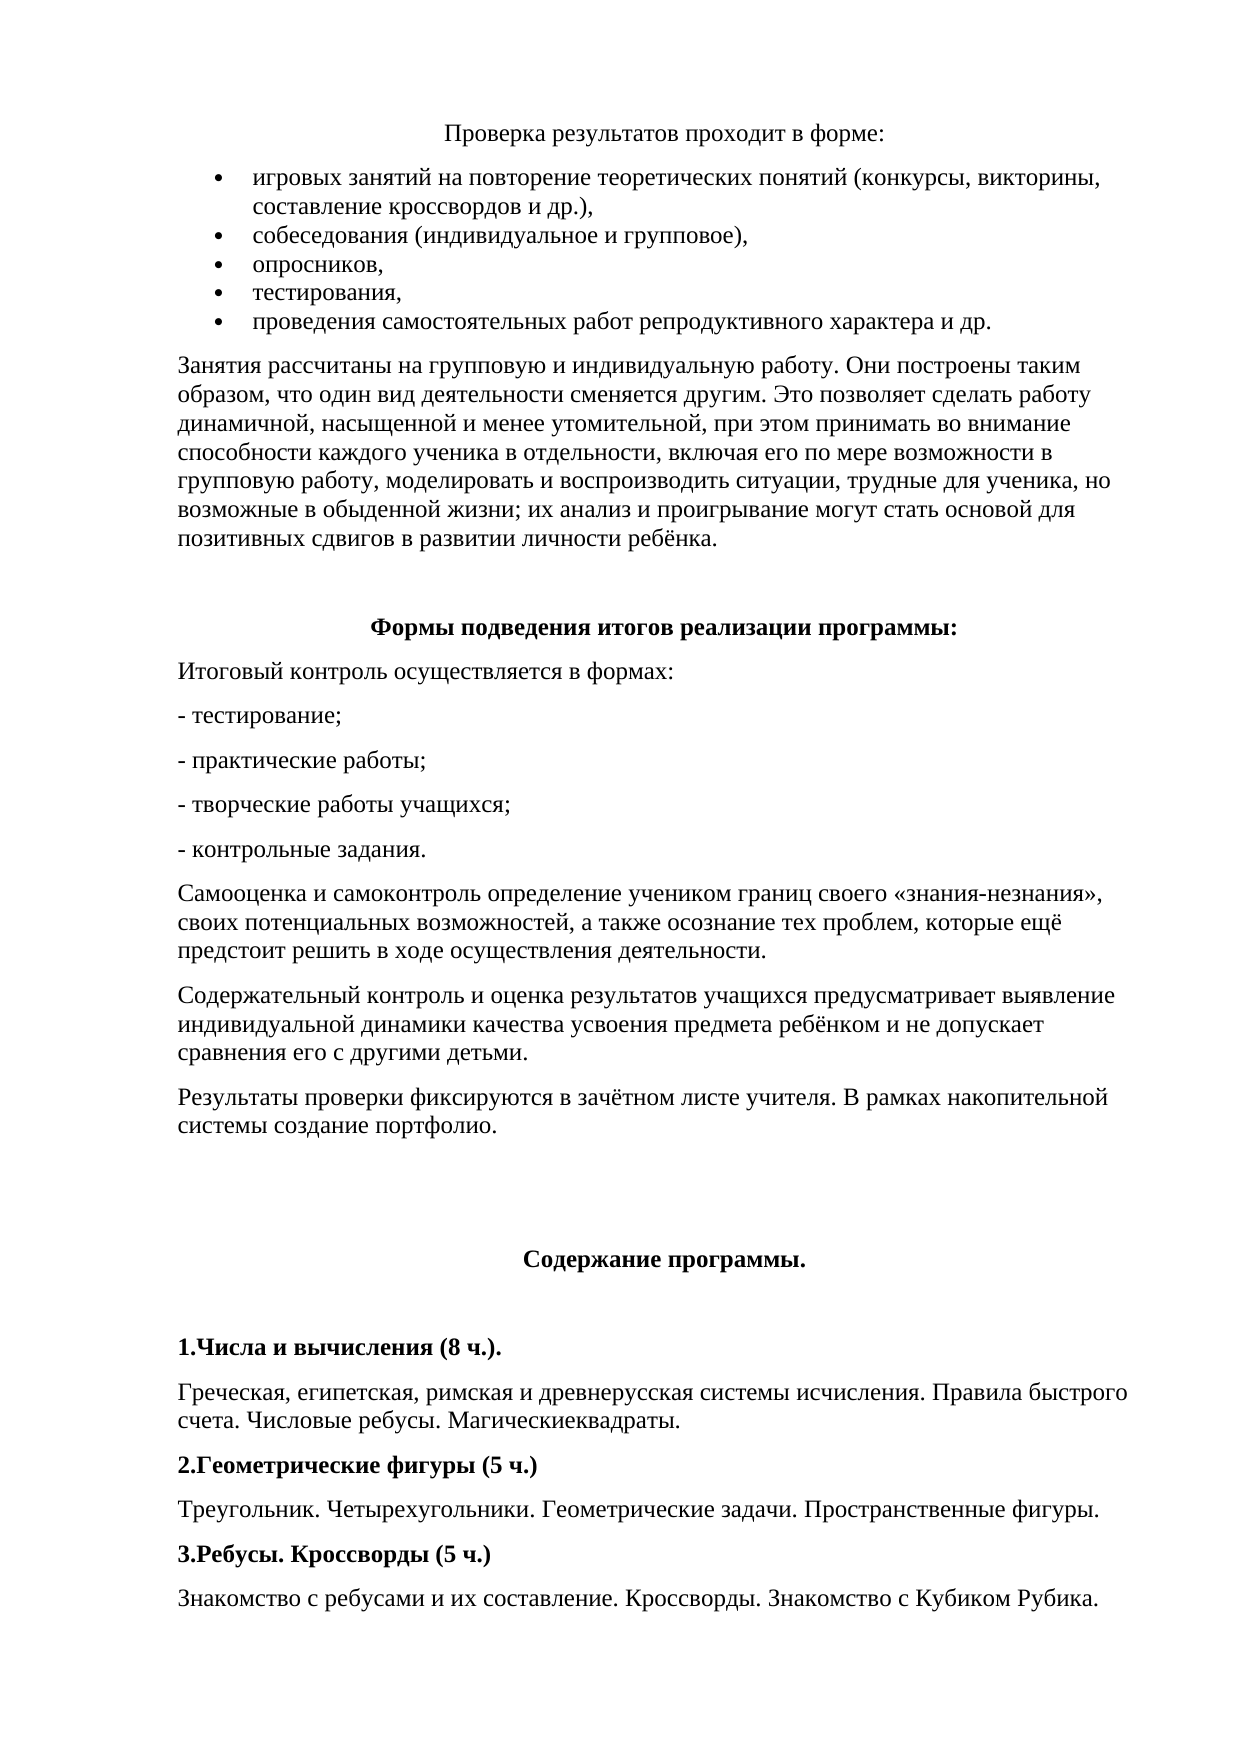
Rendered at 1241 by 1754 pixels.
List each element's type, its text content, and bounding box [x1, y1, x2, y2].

list опросников, [215, 249, 1152, 277]
text Знакомство с ребусами и их составление. Кроссворды. Знакомство с Кубиком Рубика. [177, 1583, 1152, 1612]
list собеседования (индивидуальное и групповое), [215, 220, 1152, 249]
text Формы подведения итогов реализации программы: [177, 612, 1152, 641]
text 3.Ребусы. Кроссворды (5 ч.) [177, 1539, 1152, 1567]
text Содержание программы. [177, 1244, 1152, 1272]
text Итоговый контроль осуществляется в формах: [177, 656, 1152, 685]
text - творческие работы учащихся; [177, 789, 1152, 818]
text Содержательный контроль и оценка результатов учащихся предусматривает выявление индивидуальной динамики качества усвоения предмета ребёнком и не допускает сравнения его с другими детьми. [177, 980, 1152, 1066]
text - практические работы; [177, 745, 1152, 774]
text Греческая, египетская, римская и древнерусская системы исчисления. Правила быстрого счета. Числовые ребусы. Магическиеквадраты. [177, 1377, 1152, 1434]
text - контрольные задания. [177, 834, 1152, 862]
text Результаты проверки фиксируются в зачётном листе учителя. В рамках накопительной системы создание портфолио. [177, 1082, 1152, 1139]
list игровых занятий на повторение теоретических понятий (конкурсы, викторины, составление кроссвордов и др.), [215, 162, 1152, 220]
text - тестирование; [177, 701, 1152, 729]
text 1.Числа и вычисления (8 ч.). [177, 1332, 1152, 1361]
text Треугольник. Четырехугольники. Геометрические задачи. Пространственные фигуры. [177, 1494, 1152, 1523]
text Занятия рассчитаны на групповую и индивидуальную работу. Они построены таким образом, что один вид деятельности сменяется другим. Это позволяет сделать работу динамичной, насыщенной и менее утомительной, при этом принимать во внимание способности каждого ученика в отдельности, включая его по мере возможности в групповую работу, моделировать и воспроизводить ситуации, трудные для ученика, но возможные в обыденной жизни; их анализ и проигрывание могут стать основой для позитивных сдвигов в развитии личности ребёнка. [177, 351, 1152, 552]
list тестирования, [215, 277, 1152, 306]
text Самооценка и самоконтроль определение учеником границ своего «знания-незнания», своих потенциальных возможностей, а также осознание тех проблем, которые ещё предстоит решить в ходе осуществления деятельности. [177, 878, 1152, 964]
text 2.Геометрические фигуры (5 ч.) [177, 1450, 1152, 1479]
text Проверка результатов проходит в форме: [177, 118, 1152, 147]
list проведения самостоятельных работ репродуктивного характера и др. [215, 306, 1152, 335]
